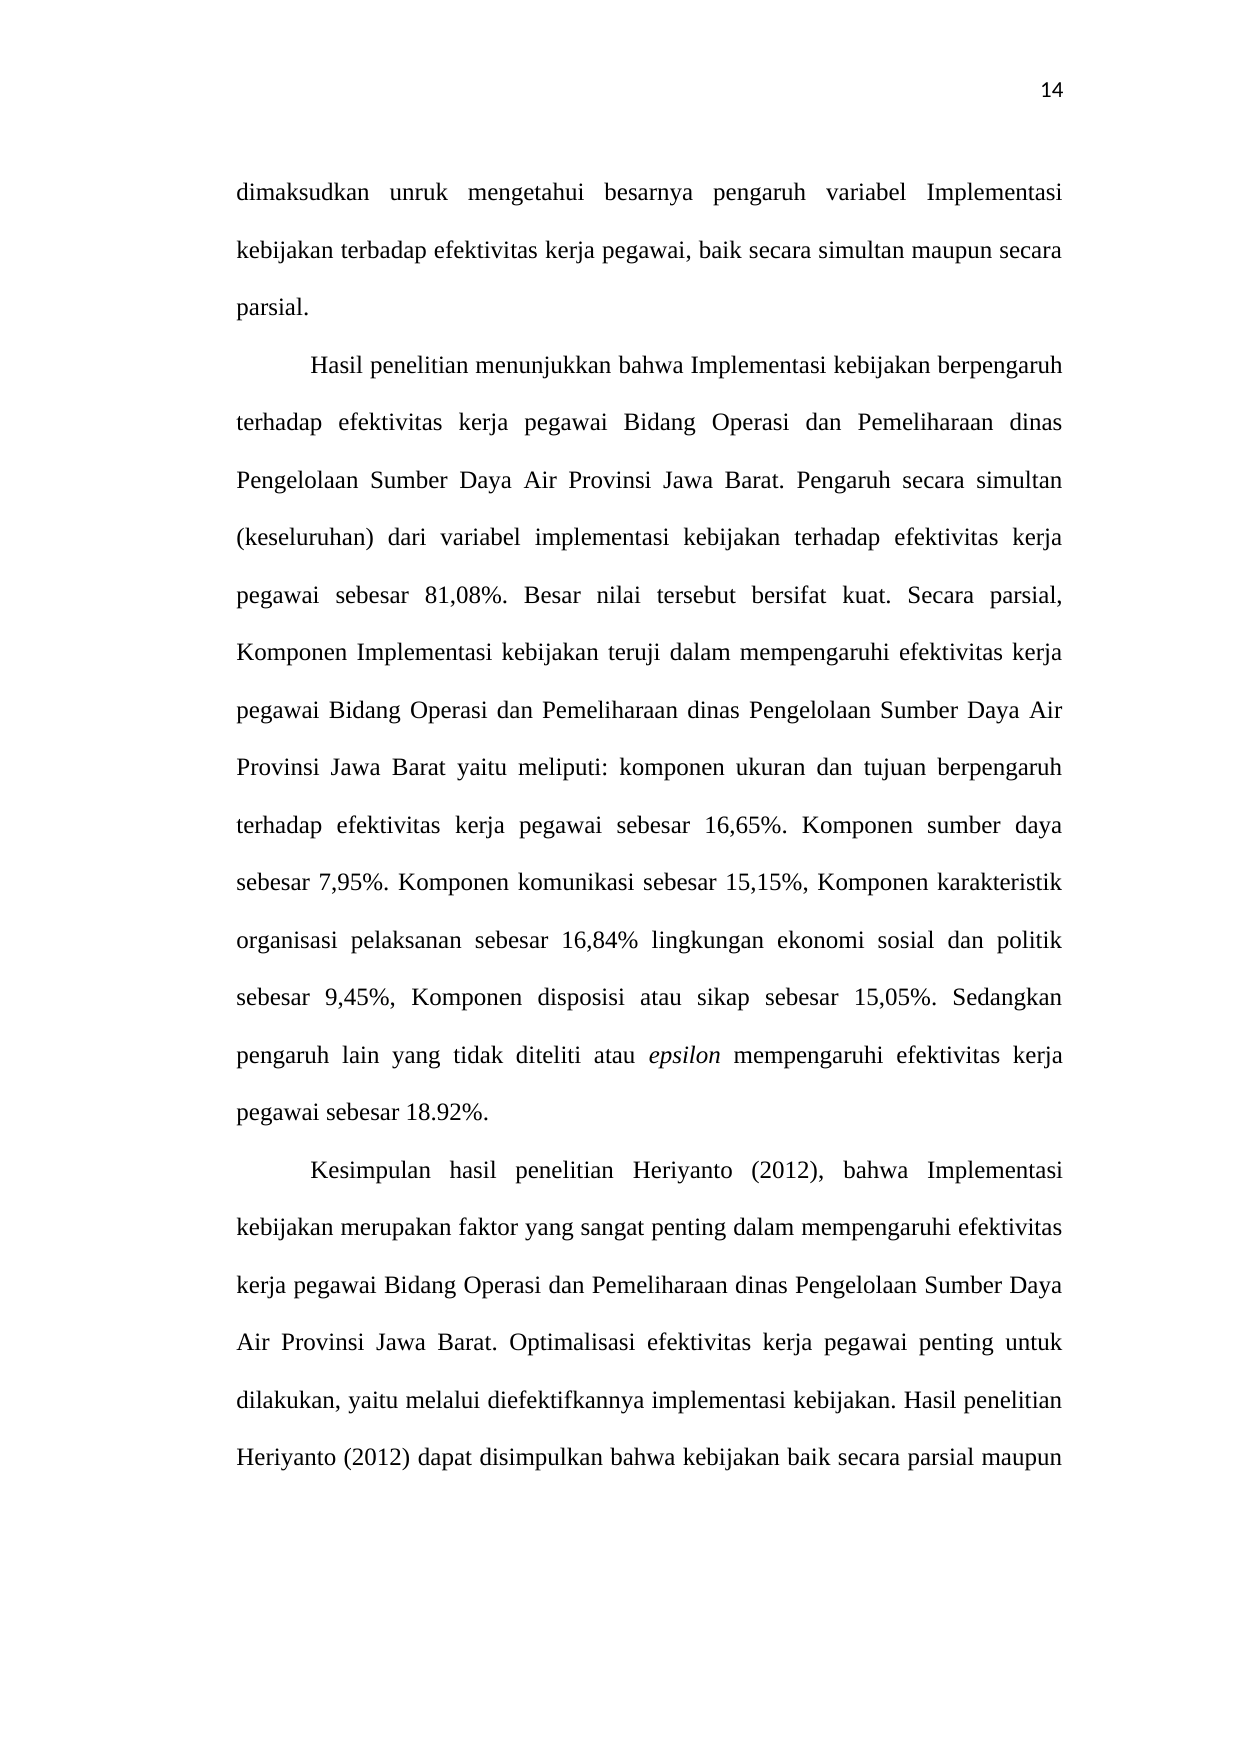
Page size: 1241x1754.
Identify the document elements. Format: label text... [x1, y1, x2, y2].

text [236, 177, 1063, 321]
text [236, 1155, 1063, 1471]
text Hasil penelitian menunjukkan bahwa Implementasi kebijakan berpengaruh terhadap efektivitas kerja pegawai Bidang Operasi dan Pemeliharaan dinas Pengelolaan Sumber Daya Air Provinsi Jawa Barat. Pengaruh secara simultan (keseluruhan) dari variabel implementasi kebijakan terhadap efektivitas kerja pegawai sebesar 81,08%. Besar nilai tersebut bersifat kuat. Secara parsial, Komponen Implementasi kebijakan teruji dalam mempengaruhi efektivitas kerja pegawai Bidang Operasi dan Pemeliharaan dinas Pengelolaan Sumber Daya Air Provinsi Jawa Barat yaitu meliputi: komponen ukuran dan tujuan berpengaruh terhadap efektivitas kerja pegawai sebesar 16,65%. Komponen sumber daya sebesar 7,95%. Komponen komunikasi sebesar 15,15%, Komponen karakteristik organisasi pelaksanan sebesar 16,84% lingkungan ekonomi sosial dan politik sebesar 9,45%, Komponen disposisi atau sikap sebesar 15,05%. Sedangkan pengaruh lain yang tidak diteliti atau epsilon mempengaruhi efektivitas kerja pegawai sebesar 18.92%. [236, 350, 1063, 1126]
